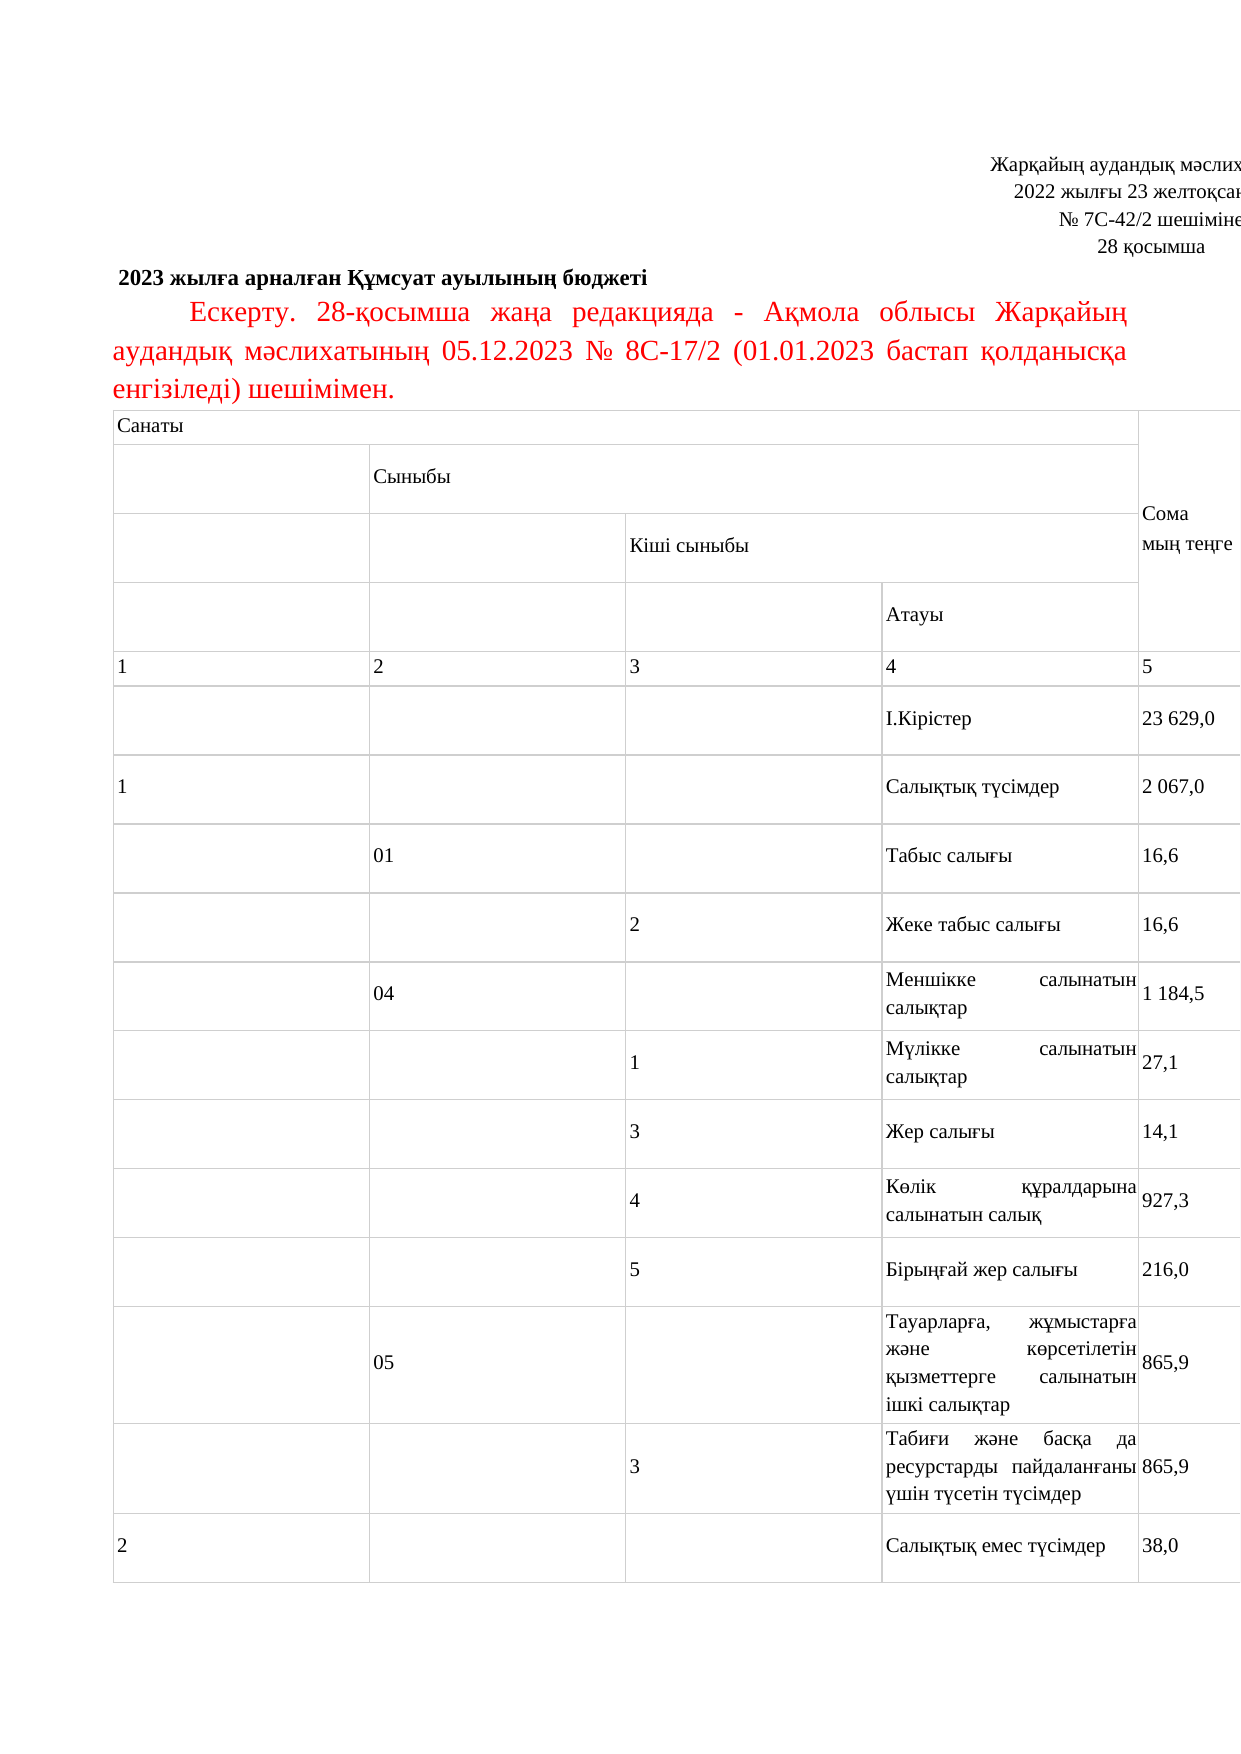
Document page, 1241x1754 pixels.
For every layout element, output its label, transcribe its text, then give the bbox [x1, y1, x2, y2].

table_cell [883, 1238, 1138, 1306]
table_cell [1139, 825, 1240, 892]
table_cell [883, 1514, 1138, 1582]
text Ескерту. 28-қосымша жаңа редакцияда - Ақмола облысы Жарқайың аудандық мәслихатының 05.12.2023 № 8С-17/2 (01.01.2023 бастап қолданысқа енгізіледі) шешімімен. [112, 294, 1128, 405]
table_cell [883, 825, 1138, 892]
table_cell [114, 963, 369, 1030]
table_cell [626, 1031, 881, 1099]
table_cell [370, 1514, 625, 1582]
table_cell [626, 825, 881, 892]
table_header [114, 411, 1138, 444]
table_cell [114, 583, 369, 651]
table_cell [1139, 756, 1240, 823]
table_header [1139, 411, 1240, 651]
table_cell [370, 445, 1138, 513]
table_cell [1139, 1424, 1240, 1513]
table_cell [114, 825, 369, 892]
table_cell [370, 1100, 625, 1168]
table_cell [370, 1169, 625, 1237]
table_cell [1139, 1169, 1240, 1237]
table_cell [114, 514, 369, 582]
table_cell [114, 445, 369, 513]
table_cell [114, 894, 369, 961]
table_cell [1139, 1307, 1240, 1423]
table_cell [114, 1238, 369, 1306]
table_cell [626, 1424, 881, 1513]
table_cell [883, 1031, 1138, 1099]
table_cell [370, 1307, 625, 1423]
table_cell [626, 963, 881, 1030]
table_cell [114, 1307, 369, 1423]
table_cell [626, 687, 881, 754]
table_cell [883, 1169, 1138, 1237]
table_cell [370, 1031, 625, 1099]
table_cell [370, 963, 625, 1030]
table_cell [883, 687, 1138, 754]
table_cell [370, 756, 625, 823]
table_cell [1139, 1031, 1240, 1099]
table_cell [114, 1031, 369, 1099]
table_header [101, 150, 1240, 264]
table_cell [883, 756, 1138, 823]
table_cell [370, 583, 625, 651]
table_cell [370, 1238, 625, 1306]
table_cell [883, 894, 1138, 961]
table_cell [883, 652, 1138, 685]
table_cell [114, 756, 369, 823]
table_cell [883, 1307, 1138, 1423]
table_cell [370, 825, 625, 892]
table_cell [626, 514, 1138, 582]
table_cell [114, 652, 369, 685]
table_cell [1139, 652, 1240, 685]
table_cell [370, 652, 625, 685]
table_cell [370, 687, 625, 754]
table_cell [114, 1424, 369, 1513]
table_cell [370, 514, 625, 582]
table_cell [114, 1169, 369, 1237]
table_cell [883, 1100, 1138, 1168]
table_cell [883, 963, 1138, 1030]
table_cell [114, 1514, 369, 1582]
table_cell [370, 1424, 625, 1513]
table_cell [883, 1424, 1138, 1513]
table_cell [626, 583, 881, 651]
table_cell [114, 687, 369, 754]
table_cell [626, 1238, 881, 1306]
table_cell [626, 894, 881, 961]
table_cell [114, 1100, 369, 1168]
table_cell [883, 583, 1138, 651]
text 2023 жылға арналған Құмсуат ауылының бюджеті [112, 264, 1128, 290]
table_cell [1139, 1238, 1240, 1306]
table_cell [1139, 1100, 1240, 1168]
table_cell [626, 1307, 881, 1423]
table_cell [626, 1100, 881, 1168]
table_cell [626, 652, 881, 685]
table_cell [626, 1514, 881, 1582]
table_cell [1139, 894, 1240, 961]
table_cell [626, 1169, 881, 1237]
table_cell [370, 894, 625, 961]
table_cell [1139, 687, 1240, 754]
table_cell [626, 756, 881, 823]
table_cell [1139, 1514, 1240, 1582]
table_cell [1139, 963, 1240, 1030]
